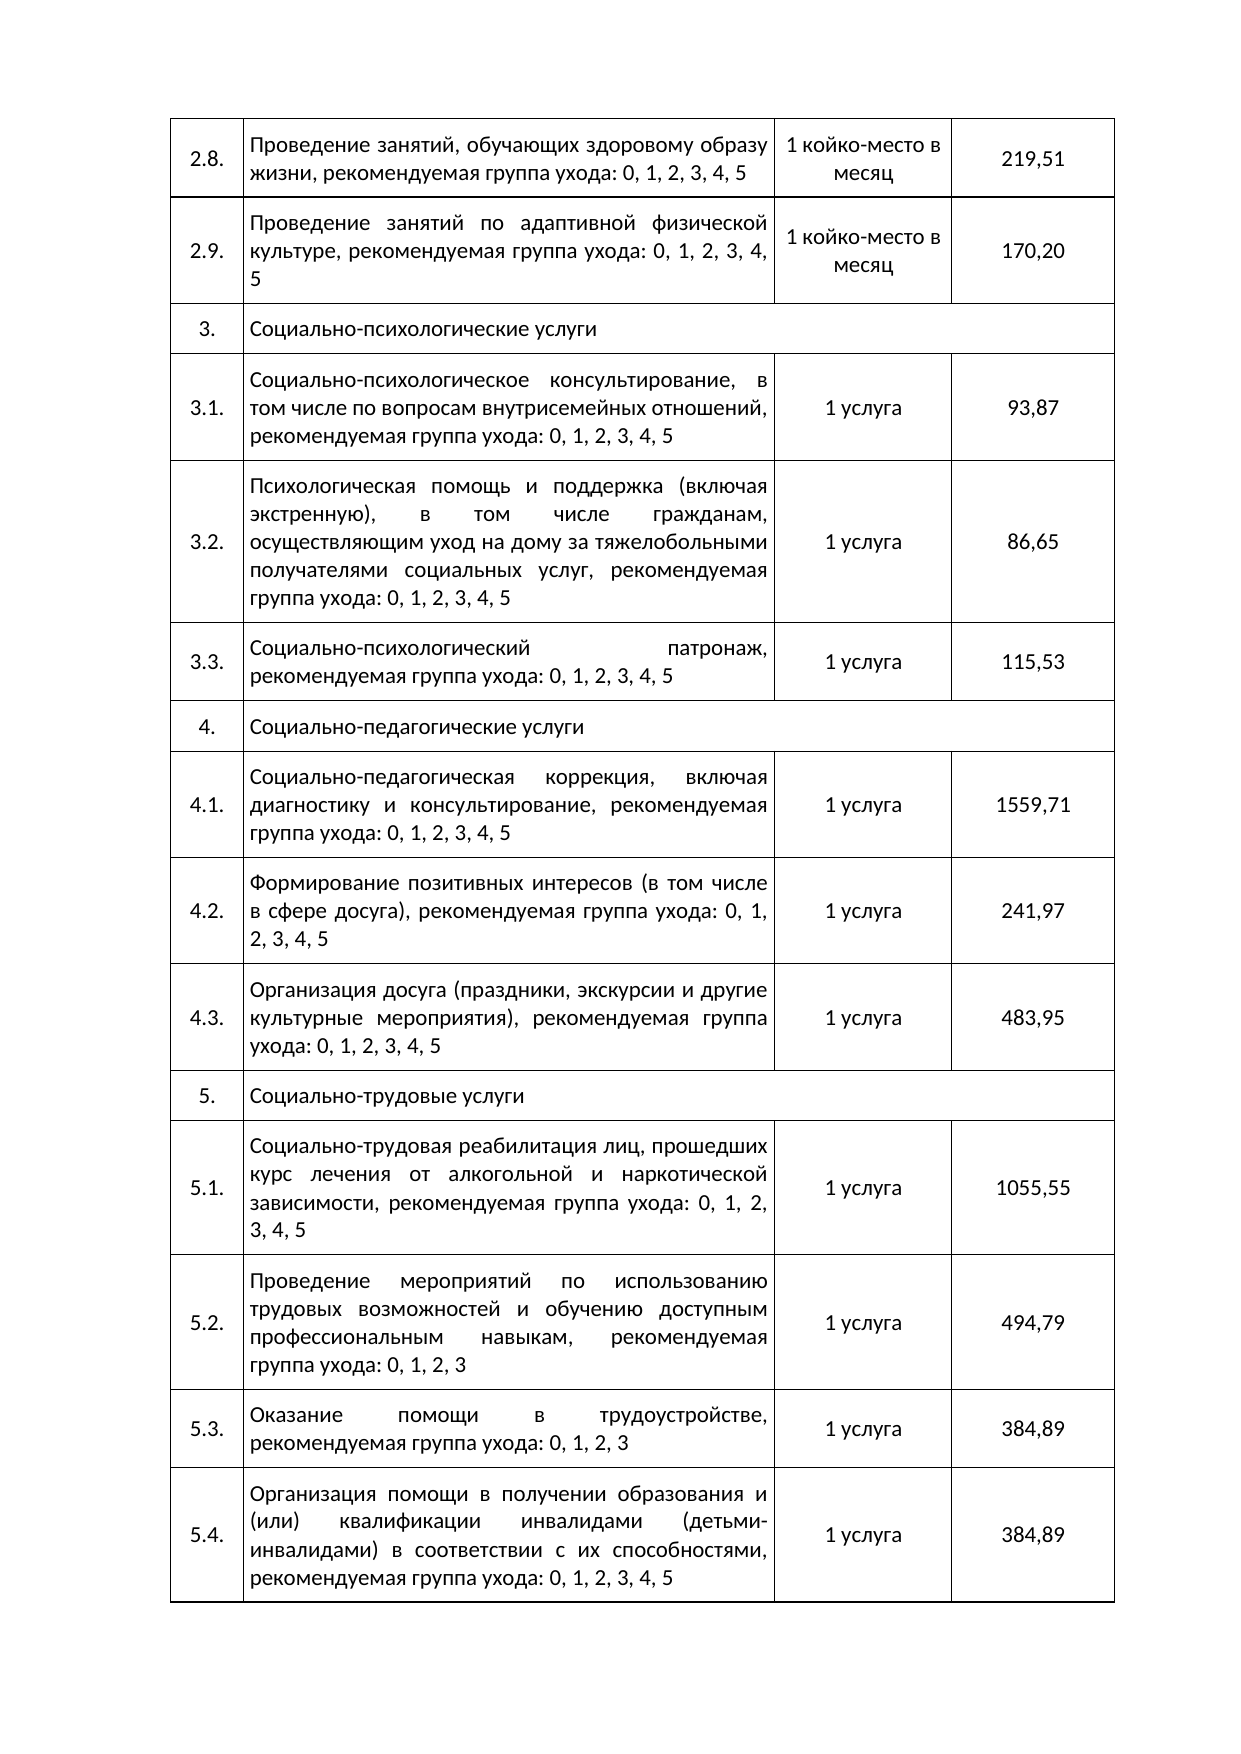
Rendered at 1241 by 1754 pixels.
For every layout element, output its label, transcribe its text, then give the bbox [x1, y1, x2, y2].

table_cell 1055,55 [952, 1121, 1114, 1254]
table_cell 1 услуга [775, 1121, 951, 1254]
table_cell 494,79 [952, 1255, 1114, 1389]
table_cell 1 койко-место в месяц [775, 198, 951, 303]
table_cell 384,89 [952, 1468, 1114, 1601]
table_cell 115,53 [952, 623, 1114, 700]
table_cell Проведение мероприятий по использованию трудовых возможностей и обучению доступным профессиональным навыкам, рекомендуемая группа ухода: 0, 1, 2, 3 [244, 1255, 774, 1389]
table_cell 3. [171, 304, 243, 353]
table_cell Психологическая помощь и поддержка (включая экстренную), в том числе гражданам, осуществляющим уход на дому за тяжелобольными получателями социальных услуг, рекомендуемая группа ухода: 0, 1, 2, 3, 4, 5 [244, 461, 774, 622]
table_cell Социально-психологические услуги [244, 304, 1114, 353]
table_cell Социально-педагогическая коррекция, включая диагностику и консультирование, рекомендуемая группа ухода: 0, 1, 2, 3, 4, 5 [244, 752, 774, 857]
table_cell 86,65 [952, 461, 1114, 622]
table_cell 1 услуга [775, 1468, 951, 1601]
table_cell 5. [171, 1071, 243, 1120]
table_cell Организация помощи в получении образования и (или) квалификации инвалидами (детьми-инвалидами) в соответствии с их способностями, рекомендуемая группа ухода: 0, 1, 2, 3, 4, 5 [244, 1468, 774, 1601]
table_cell 2.8. [171, 119, 243, 196]
table_cell 384,89 [952, 1390, 1114, 1467]
table_cell Социально-психологический патронаж, рекомендуемая группа ухода: 0, 1, 2, 3, 4, 5 [244, 623, 774, 700]
table_cell 1 услуга [775, 354, 951, 459]
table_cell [775, 119, 951, 196]
table_cell Социально-психологическое консультирование, в том числе по вопросам внутрисемейных отношений, рекомендуемая группа ухода: 0, 1, 2, 3, 4, 5 [244, 354, 774, 459]
table_cell 3.1. [171, 354, 243, 459]
table_cell 5.3. [171, 1390, 243, 1467]
table_cell 93,87 [952, 354, 1114, 459]
table_cell 5.2. [171, 1255, 243, 1389]
table_cell 1 услуга [775, 1390, 951, 1467]
table_cell Социально-трудовые услуги [244, 1071, 1114, 1120]
table_cell 4.3. [171, 964, 243, 1069]
table_cell 1 услуга [775, 752, 951, 857]
table_cell 4. [171, 701, 243, 751]
table_cell 1 услуга [775, 461, 951, 622]
table_cell 4.2. [171, 858, 243, 963]
table_cell 1 услуга [775, 858, 951, 963]
table_cell 170,20 [952, 198, 1114, 303]
table_cell 1 услуга [775, 623, 951, 700]
table_cell 1559,71 [952, 752, 1114, 857]
table_cell 4.1. [171, 752, 243, 857]
table_cell Проведение занятий по адаптивной физической культуре, рекомендуемая группа ухода: 0, 1, 2, 3, 4, 5 [244, 198, 774, 303]
table_cell Социально-педагогические услуги [244, 701, 1114, 751]
table_cell Организация досуга (праздники, экскурсии и другие культурные мероприятия), рекомендуемая группа ухода: 0, 1, 2, 3, 4, 5 [244, 964, 774, 1069]
table_cell 1 услуга [775, 964, 951, 1069]
table_cell Социально-трудовая реабилитация лиц, прошедших курс лечения от алкогольной и наркотической зависимости, рекомендуемая группа ухода: 0, 1, 2, 3, 4, 5 [244, 1121, 774, 1254]
table_cell 1 услуга [775, 1255, 951, 1389]
table_cell 219,51 [952, 119, 1114, 196]
table_cell 3.3. [171, 623, 243, 700]
table_cell 5.1. [171, 1121, 243, 1254]
table_cell 2.9. [171, 198, 243, 303]
table_cell 483,95 [952, 964, 1114, 1069]
table_cell 3.2. [171, 461, 243, 622]
table_cell Формирование позитивных интересов (в том числе в сфере досуга), рекомендуемая группа ухода: 0, 1, 2, 3, 4, 5 [244, 858, 774, 963]
table_cell Проведение занятий, обучающих здоровому образу жизни, рекомендуемая группа ухода: 0, 1, 2, 3, 4, 5 [244, 119, 774, 196]
table_cell Оказание помощи в трудоустройстве, рекомендуемая группа ухода: 0, 1, 2, 3 [244, 1390, 774, 1467]
table_cell 5.4. [171, 1468, 243, 1601]
table_cell 241,97 [952, 858, 1114, 963]
